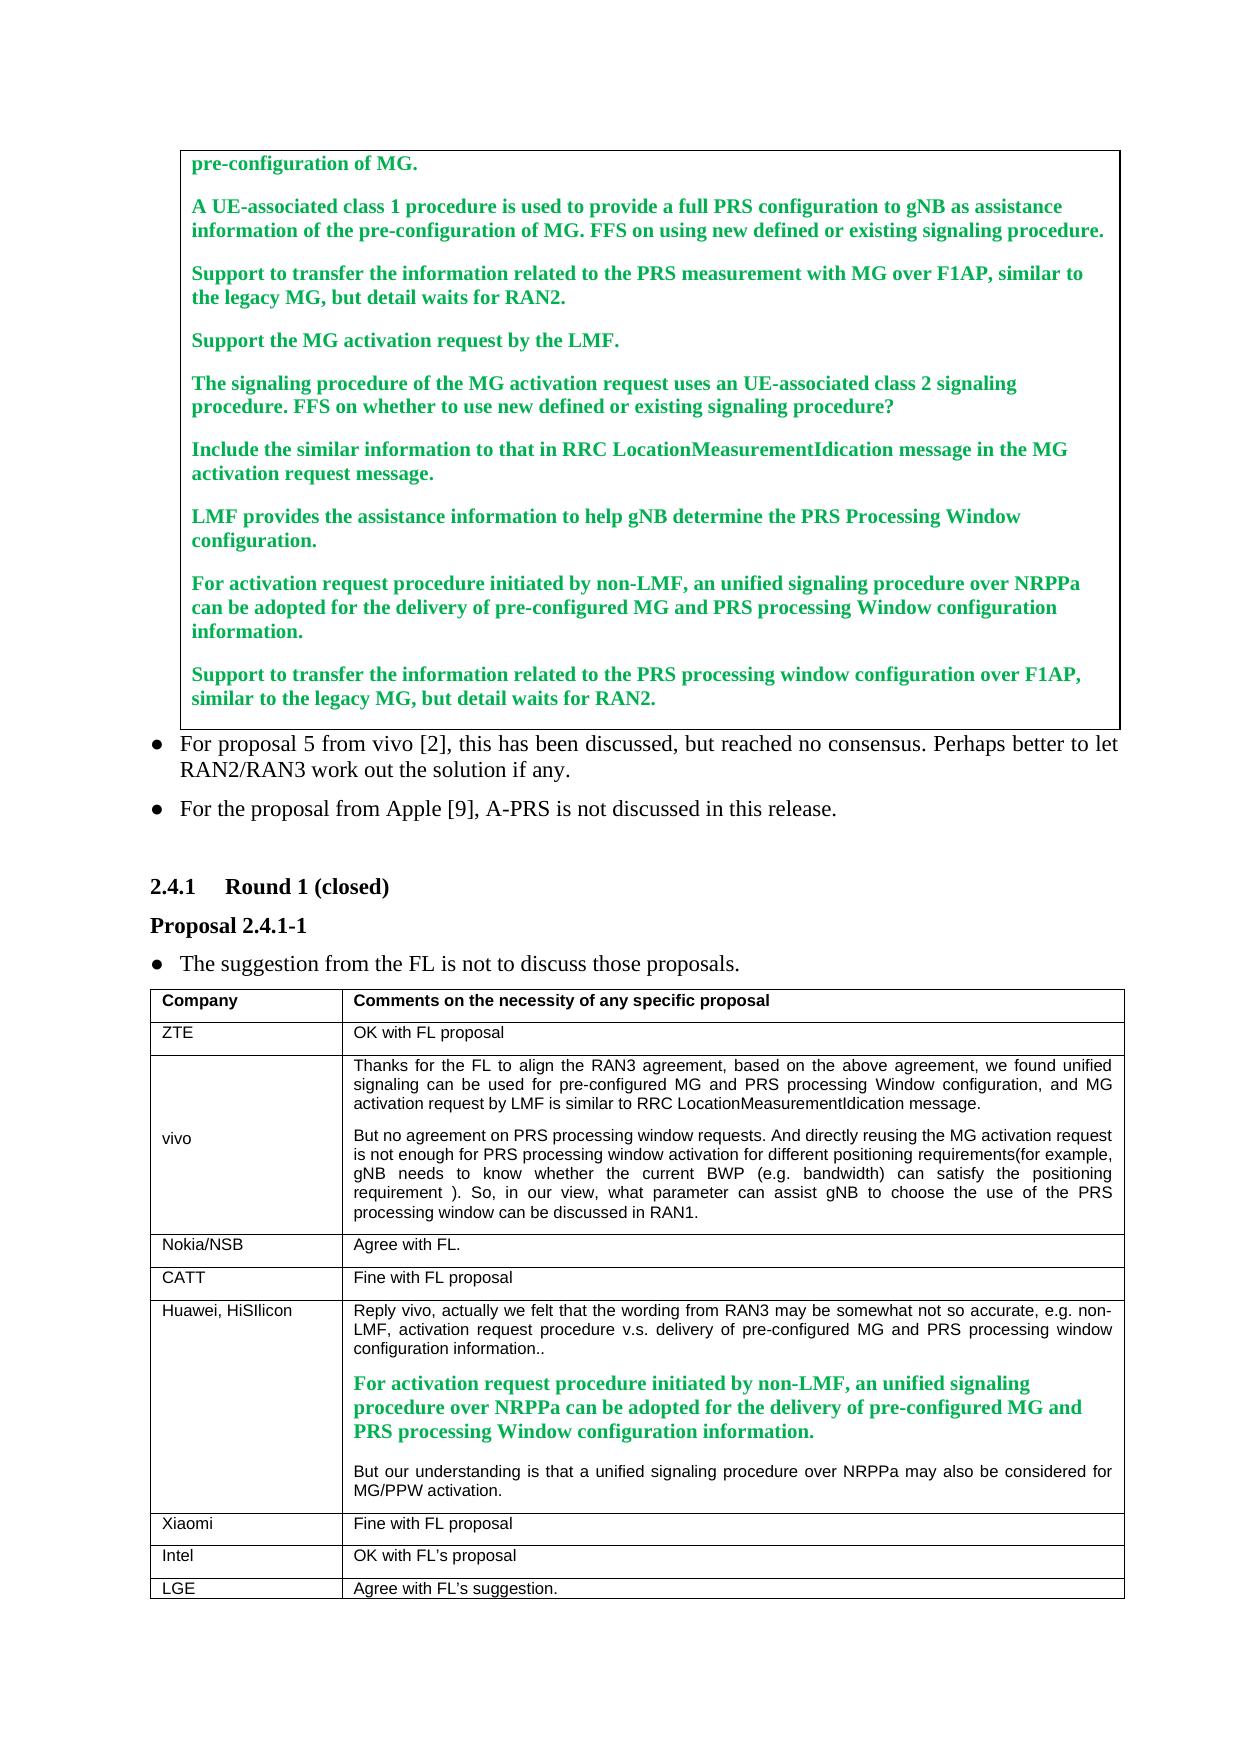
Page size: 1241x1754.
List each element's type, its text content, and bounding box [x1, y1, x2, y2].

subtitle Round 1 (closed) [150, 873, 1120, 899]
table_cell CATT [151, 1268, 342, 1299]
table_cell LGE [151, 1579, 342, 1598]
table_cell Nokia/NSB [151, 1235, 342, 1267]
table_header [181, 151, 1119, 729]
table_cell Huawei, HiSIlicon [151, 1301, 342, 1512]
text Proposal 2.4.1-1 [150, 912, 1120, 938]
table_cell Fine with FL proposal [343, 1268, 1124, 1299]
table_cell Reply vivo, actually we felt that the wording from RAN3 may be somewhat not so accurate, e.g. non-LMF, activation request procedure v.s. delivery of pre-configured MG and PRS processing window configuration information.. For activation request procedure initiated by non-LMF, an unified signaling procedure over NRPPa can be adopted for the delivery of pre-configured MG and PRS processing Window configuration information. But our understanding is that a unified signaling procedure over NRPPa may also be considered for MG/PPW activation. [343, 1301, 1124, 1512]
table_cell Xiaomi [151, 1514, 342, 1545]
table_cell Intel [151, 1546, 342, 1578]
table_cell ZTE [151, 1023, 342, 1055]
table_header Comments on the necessity of any specific proposal [343, 990, 1124, 1022]
table_cell Agree with FL. [343, 1235, 1124, 1267]
table_cell Thanks for the FL to align the RAN3 agreement, based on the above agreement, we found unified signaling can be used for pre-configured MG and PRS processing Window configuration, and MG activation request by LMF is similar to RRC LocationMeasurementIdication message. But no agreement on PRS processing window requests. And directly reusing the MG activation request is not enough for PRS processing window activation for different positioning requirements(for example, gNB needs to know whether the current BWP (e.g. bandwidth) can satisfy the positioning requirement ). So, in our view, what parameter can assist gNB to choose the use of the PRS processing window can be discussed in RAN1. [343, 1056, 1124, 1234]
text The suggestion from the FL is not to discuss those proposals. [150, 951, 1120, 977]
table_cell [343, 1579, 1124, 1598]
table_cell OK with FL proposal [343, 1023, 1124, 1055]
text For the proposal from Apple [9], A-PRS is not discussed in this release. [150, 795, 1120, 821]
table_cell vivo [151, 1056, 342, 1234]
table_cell Fine with FL proposal [343, 1514, 1124, 1545]
table_header Company [151, 990, 342, 1022]
table_cell OK with FL’s proposal [343, 1546, 1124, 1578]
text For proposal 5 from vivo [2], this has been discussed, but reached no consensus. Perhaps better to let RAN2/RAN3 work out the solution if any. [150, 730, 1120, 783]
